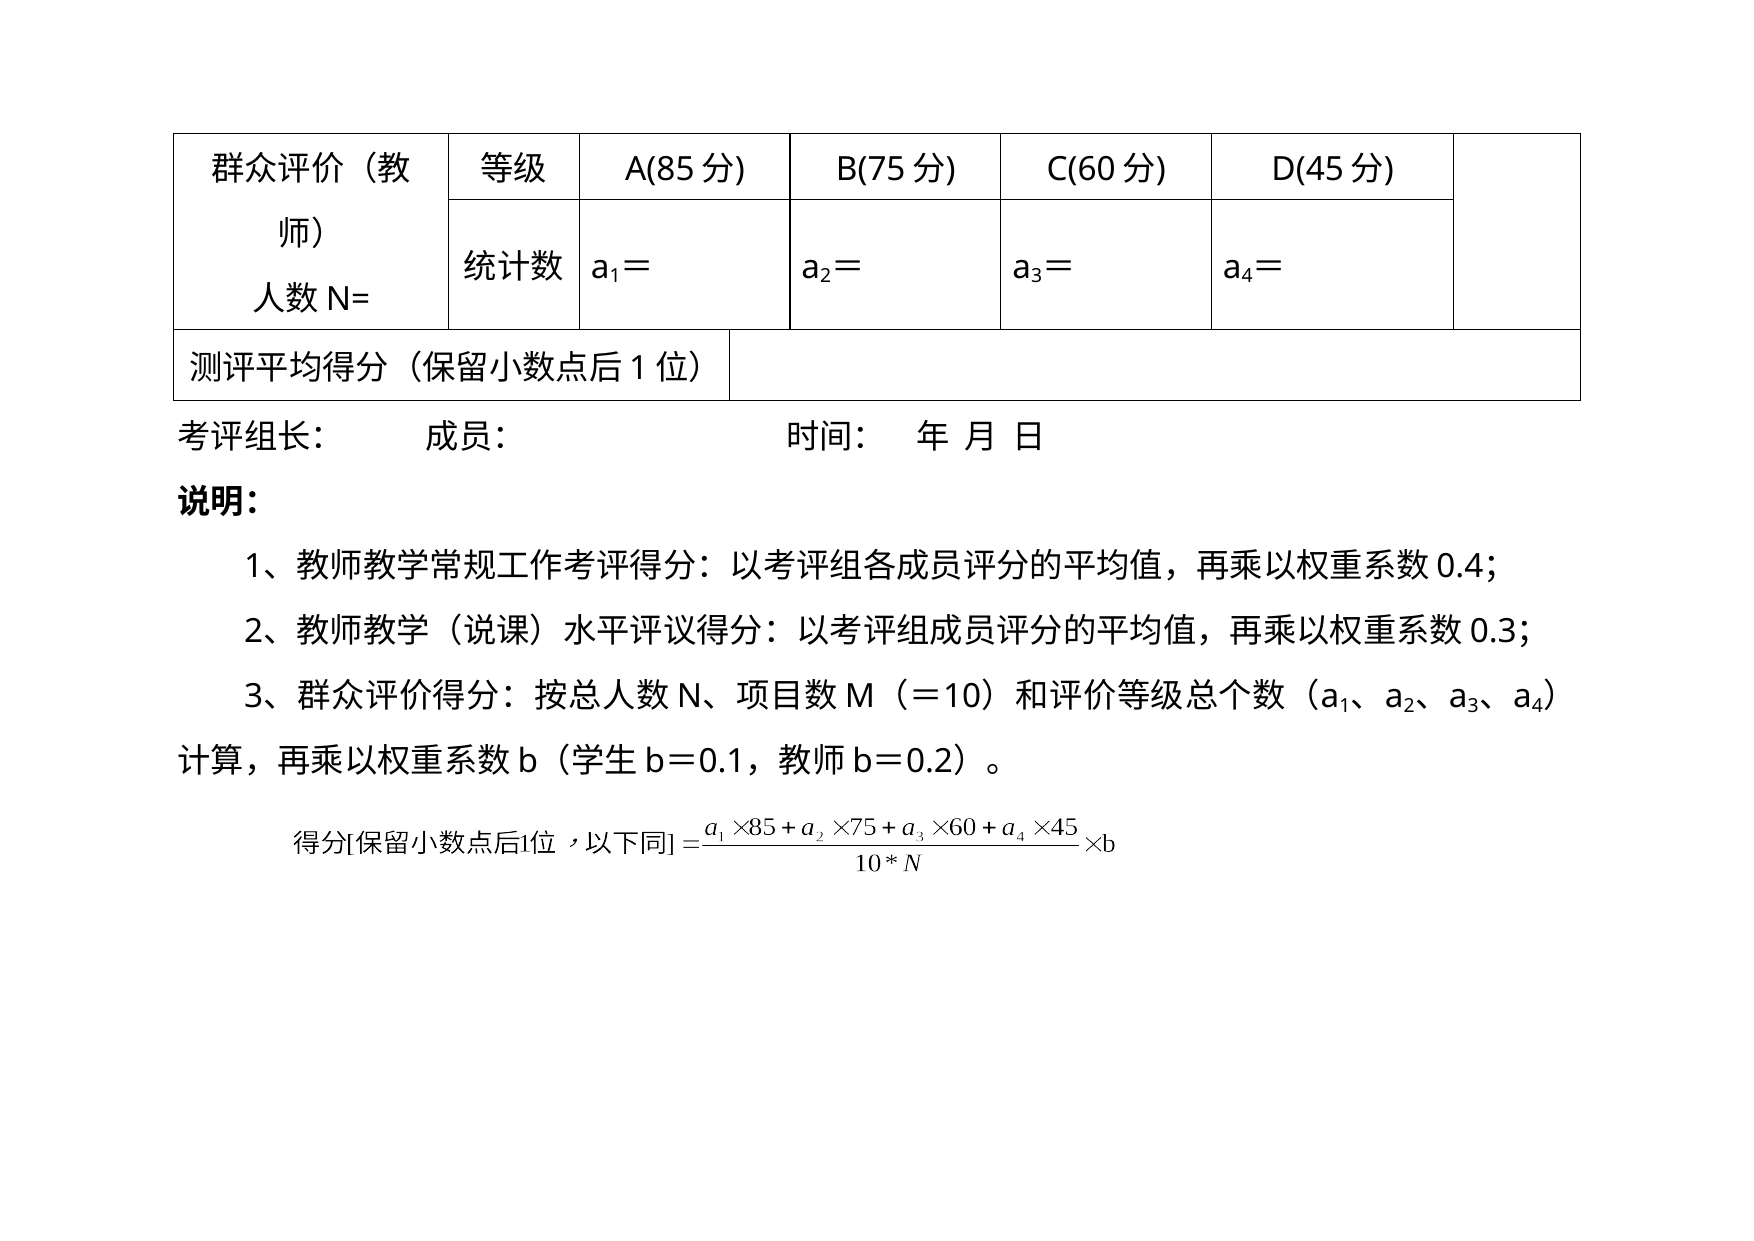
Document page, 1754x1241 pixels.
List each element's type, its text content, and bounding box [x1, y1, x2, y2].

table_cell D(45分) [1212, 134, 1453, 199]
table_cell a2＝ [791, 200, 1000, 329]
text 3、群众评价得分：按总人数N、项目数M（＝10）和评价等级总个数（a1、a2、a3、a4）计算，再乘以权重系数b（学生b＝0.1，教师b＝0.2）。 [177, 661, 1577, 791]
table_cell 测评平均得分（保留小数点后1位） [174, 330, 729, 400]
table_cell a1＝ [580, 200, 789, 329]
table_cell [730, 330, 1580, 400]
table_cell [1454, 134, 1580, 329]
table_cell a4＝ [1212, 200, 1453, 329]
text 2、教师教学（说课）水平评议得分：以考评组成员评分的平均值，再乘以权重系数0.3； [177, 596, 1577, 661]
text 1、教师教学常规工作考评得分：以考评组各成员评分的平均值，再乘以权重系数0.4； [177, 531, 1577, 596]
table_cell 群众评价（教师） 人数N= [174, 134, 448, 329]
table_cell B(75分) [791, 134, 1000, 199]
table_cell a3＝ [1001, 200, 1211, 329]
table_cell 统计数 [449, 200, 579, 329]
table_cell A(85分) [580, 134, 789, 199]
text 考评组长： 成员： 时间： 年 月 日 [177, 401, 1577, 466]
table_cell 等级 [449, 134, 579, 199]
table_cell C(60分) [1001, 134, 1211, 199]
text 说明： [177, 466, 1577, 531]
